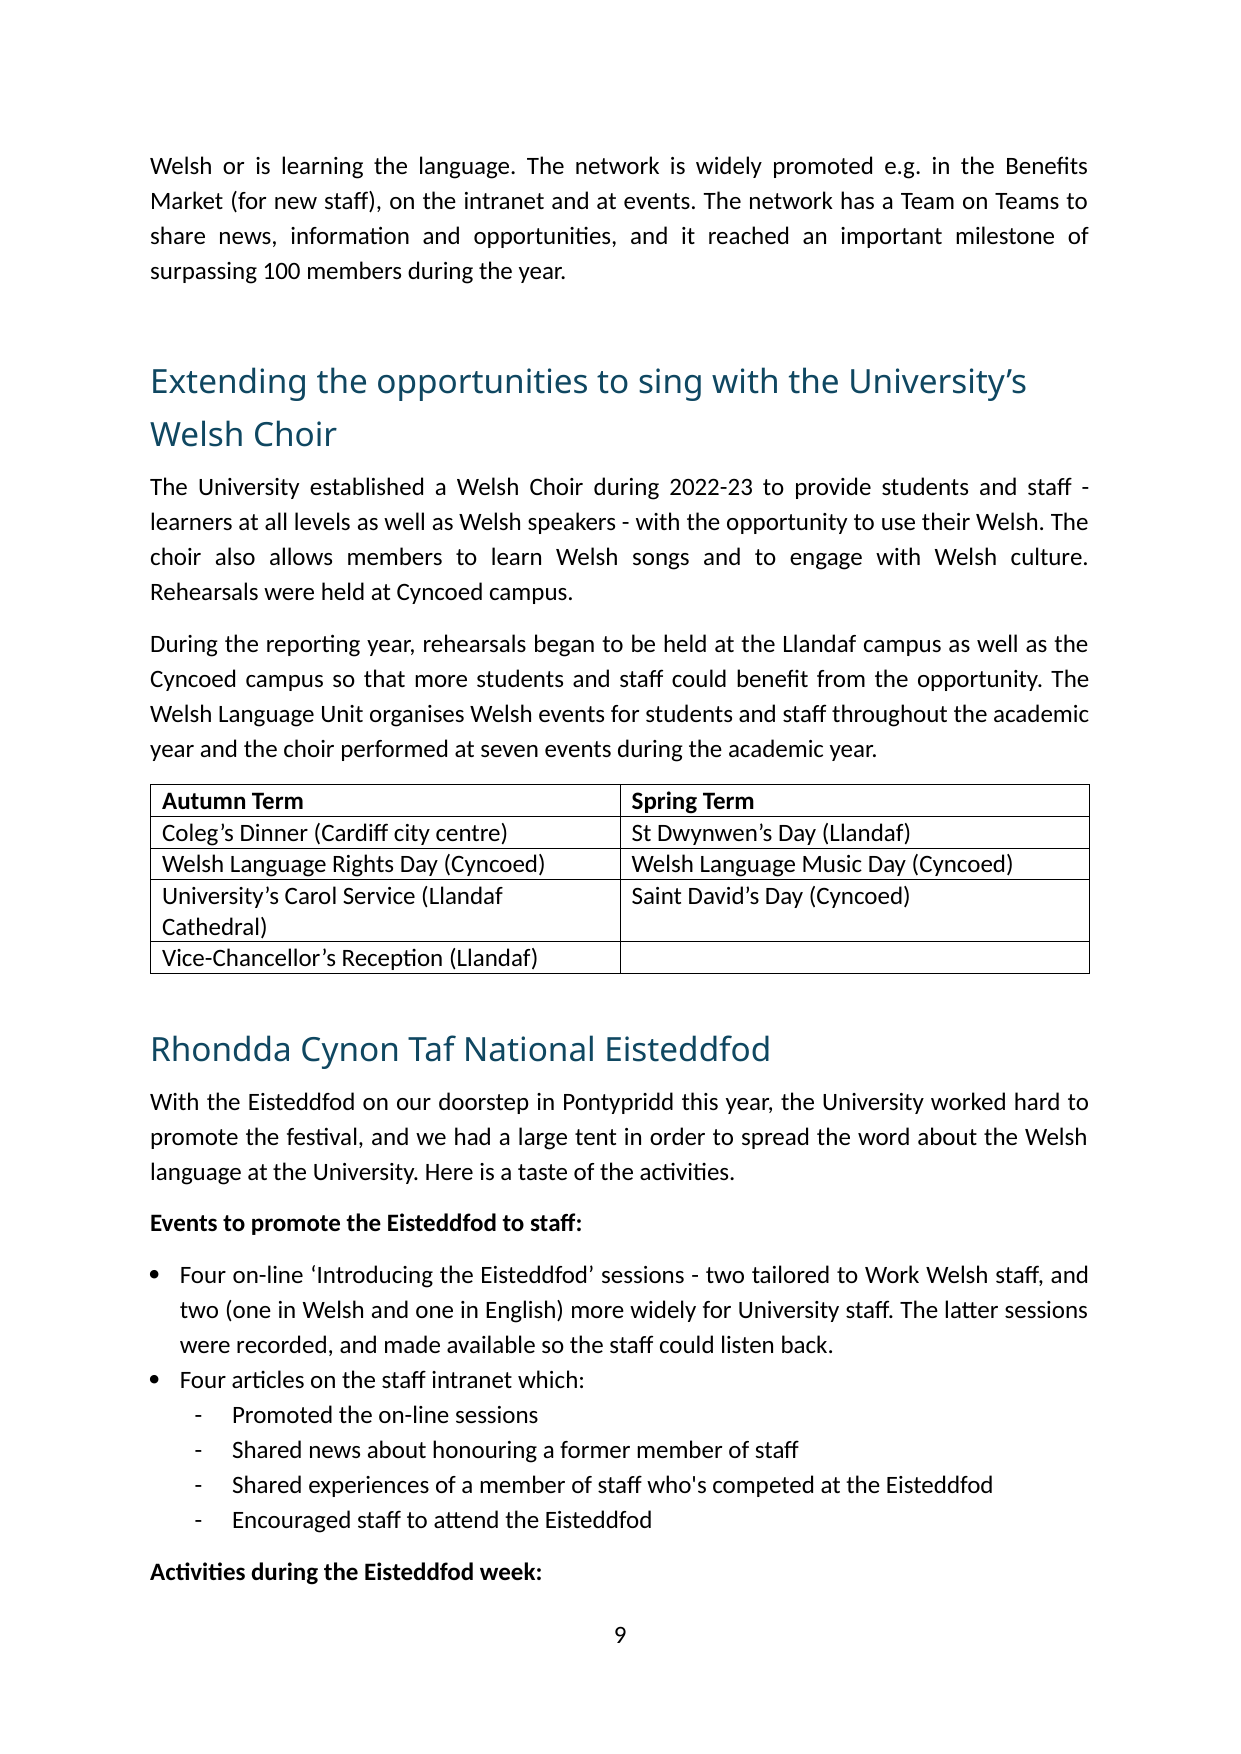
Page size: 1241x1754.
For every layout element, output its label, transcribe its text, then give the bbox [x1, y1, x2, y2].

table_header Spring Term [621, 785, 1089, 816]
list Four on-line ‘Introducing the Eisteddfod’ sessions - two tailored to Work Welsh staff, and two (one in Welsh and one in English) more widely for University staff. The latter sessions were recorded, and made available so the staff could listen back. [150, 1259, 1090, 1360]
list Encouraged staff to attend the Eisteddfod [194, 1504, 1090, 1535]
list Four articles on the staff intranet which: [150, 1364, 1090, 1395]
table_cell Welsh Language Rights Day (Cyncoed) [151, 849, 620, 879]
table_cell St Dwynwen’s Day (Llandaf) [621, 817, 1089, 847]
table_cell Saint David’s Day (Cyncoed) [621, 880, 1089, 941]
text Activities during the Eisteddfod week: [150, 1556, 1090, 1586]
table_cell Vice-Chancellor’s Reception (Llandaf) [151, 942, 620, 973]
list Promoted the on-line sessions [194, 1399, 1090, 1430]
text With the Eisteddfod on our doorstep in Pontypridd this year, the University worked hard to promote the festival, and we had a large tent in order to spread the word about the Welsh language at the University. Here is a taste of the activities. [150, 1086, 1090, 1186]
subtitle Rhondda Cynon Taf National Eisteddfod [150, 1025, 1090, 1071]
list Shared experiences of a member of staff who's competed at the Eisteddfod [194, 1469, 1090, 1500]
table_header Autumn Term [151, 785, 620, 816]
table_cell Coleg’s Dinner (Cardiff city centre) [151, 817, 620, 847]
list Shared news about honouring a former member of staff [194, 1434, 1090, 1465]
text During the reporting year, rehearsals began to be held at the Llandaf campus as well as the Cyncoed campus so that more students and staff could benefit from the opportunity. The Welsh Language Unit organises Welsh events for students and staff throughout the academic year and the choir performed at seven events during the academic year. [150, 628, 1090, 763]
text The University established a Welsh Choir during 2022-23 to provide students and staff - learners at all levels as well as Welsh speakers - with the opportunity to use their Welsh. The choir also allows members to learn Welsh songs and to engage with Welsh culture. Rehearsals were held at Cyncoed campus. [150, 471, 1090, 607]
text Events to promote the Eisteddfod to staff: [150, 1208, 1090, 1238]
subtitle Extending the opportunities to sing with the University’s Welsh Choir [150, 358, 1090, 456]
table_cell Welsh Language Music Day (Cyncoed) [621, 849, 1089, 879]
table_cell University’s Carol Service (Llandaf Cathedral) [151, 880, 620, 941]
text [150, 150, 1090, 286]
table_cell [621, 942, 1089, 973]
